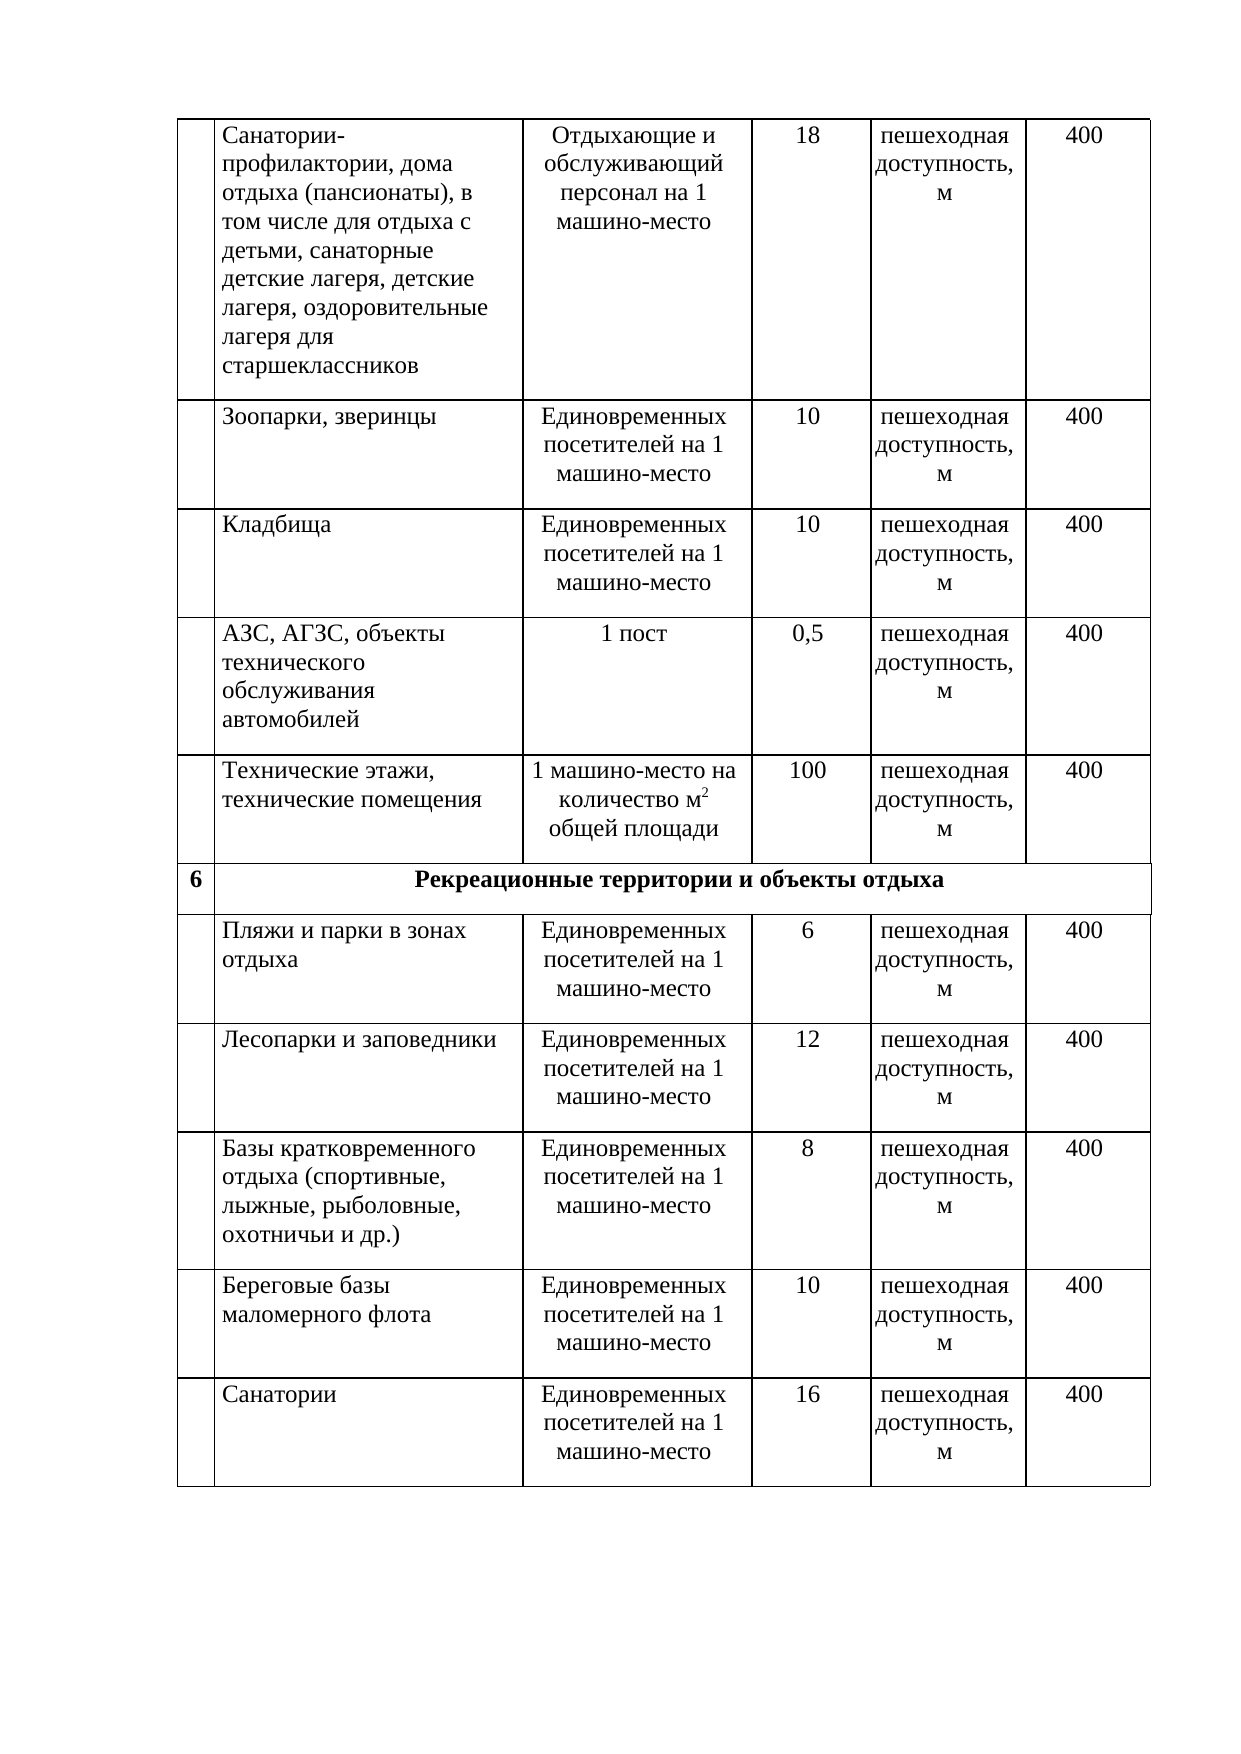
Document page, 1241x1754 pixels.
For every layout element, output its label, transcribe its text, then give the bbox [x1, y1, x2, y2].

table_cell 1 машино-место на количество м2 общей площади [524, 756, 751, 863]
table_cell 18 [753, 120, 870, 399]
table_cell пешеходная доступность, м [872, 618, 1025, 754]
table_cell 1 пост [524, 618, 751, 754]
table_cell 400 [1027, 1270, 1150, 1377]
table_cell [524, 1379, 751, 1486]
table_cell 400 [1027, 120, 1150, 399]
table_cell Санатории [215, 1379, 522, 1486]
table_cell Единовременных посетителей на 1 машино-место [524, 401, 751, 508]
table_cell пешеходная доступность, м [872, 915, 1025, 1022]
table_cell 400 [1027, 401, 1150, 508]
table_cell 10 [753, 510, 870, 617]
table_cell Лесопарки и заповедники [215, 1024, 522, 1131]
table_cell 6 [178, 864, 214, 914]
table_cell 10 [753, 1270, 870, 1377]
table_cell 100 [753, 756, 870, 863]
table_cell [178, 1379, 214, 1486]
table_cell 6 [753, 915, 870, 1022]
table_cell Рекреационные территории и объекты отдыха [215, 864, 1151, 914]
table_cell [178, 510, 214, 617]
table_cell [178, 1270, 214, 1377]
table_cell Технические этажи, технические помещения [215, 756, 522, 863]
table_cell [178, 120, 214, 399]
table_cell [178, 756, 214, 863]
table_cell 16 [753, 1379, 870, 1486]
table_cell пешеходная доступность, м [872, 1270, 1025, 1377]
table_cell Единовременных посетителей на 1 машино-место [524, 915, 751, 1022]
table_cell [178, 401, 214, 508]
table_cell Санатории-профилактории, дома отдыха (пансионаты), в том числе для отдыха с детьми, санаторные детские лагеря, детские лагеря, оздоровительные лагеря для старшеклассников [215, 120, 522, 399]
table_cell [872, 1379, 1025, 1486]
table_cell пешеходная доступность, м [872, 1133, 1025, 1268]
table_cell Кладбища [215, 510, 522, 617]
table_cell 400 [1027, 756, 1150, 863]
table_cell пешеходная доступность, м [872, 1024, 1025, 1131]
table_cell пешеходная доступность, м [872, 510, 1025, 617]
table_cell пешеходная доступность, м [872, 401, 1025, 508]
table_cell 400 [1027, 1379, 1150, 1486]
table_cell 400 [1027, 1024, 1150, 1131]
table_cell 12 [753, 1024, 870, 1131]
table_cell АЗС, АГЗС, объекты технического обслуживания автомобилей [215, 618, 522, 754]
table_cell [524, 1270, 751, 1377]
table_cell Береговые базы маломерного флота [215, 1270, 522, 1377]
table_cell 400 [1027, 915, 1150, 1022]
table_cell 400 [1027, 618, 1150, 754]
table_cell Пляжи и парки в зонах отдыха [215, 915, 522, 1022]
table_cell [178, 915, 214, 1022]
table_cell 400 [1027, 510, 1150, 617]
table_cell Единовременных посетителей на 1 машино-место [524, 510, 751, 617]
table_cell 8 [753, 1133, 870, 1268]
table_cell пешеходная доступность, м [872, 756, 1025, 863]
table_cell 10 [753, 401, 870, 508]
table_cell 400 [1027, 1133, 1150, 1268]
table_cell Зоопарки, зверинцы [215, 401, 522, 508]
table_cell 0,5 [753, 618, 870, 754]
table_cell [872, 120, 1025, 399]
table_cell Отдыхающие и обслуживающий персонал на 1 машино-место [524, 120, 751, 399]
table_cell Единовременных посетителей на 1 машино-место [524, 1024, 751, 1131]
table_cell [178, 618, 214, 754]
table_cell [178, 1024, 214, 1131]
table_cell Единовременных посетителей на 1 машино-место [524, 1133, 751, 1268]
table_cell Базы кратковременного отдыха (спортивные, лыжные, рыболовные, охотничьи и др.) [215, 1133, 522, 1268]
table_cell [178, 1133, 214, 1268]
